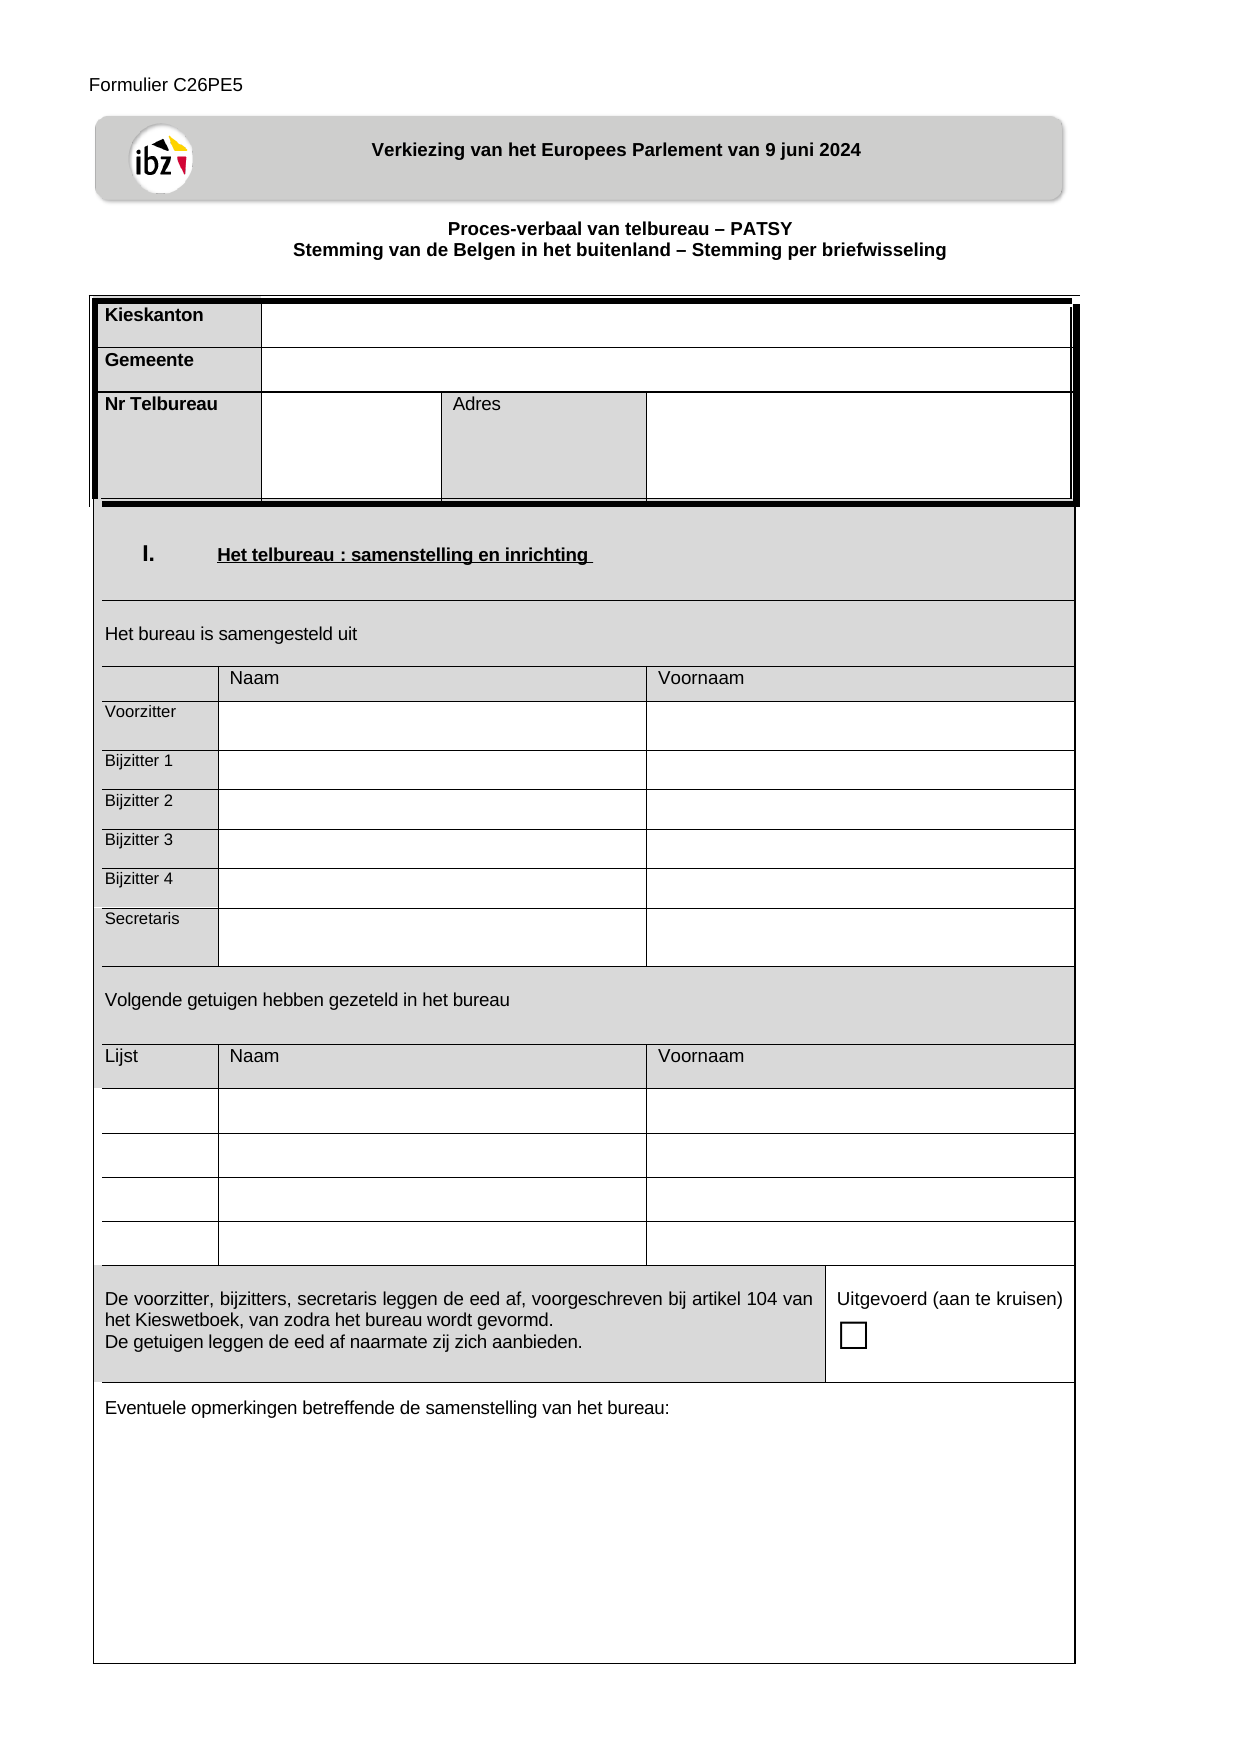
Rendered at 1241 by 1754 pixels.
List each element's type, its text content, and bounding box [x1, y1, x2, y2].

table_cell [94, 666, 218, 701]
table_cell Bijzitter 2 [94, 789, 218, 829]
table_cell Secretaris [94, 908, 218, 966]
table_cell [647, 702, 1074, 750]
table_cell Bijzitter 3 [94, 829, 218, 868]
table_cell [219, 869, 646, 907]
table_cell [647, 1222, 1074, 1265]
text Stemming van de Belgen in het buitenland – Stemming per briefwisseling [89, 239, 1152, 261]
table_cell Adres [442, 393, 646, 498]
table_cell Volgende getuigen hebben gezeteld in het bureau [94, 966, 1074, 1044]
table_cell [219, 702, 646, 750]
table_cell Voornaam [647, 667, 1074, 701]
table_cell Naam [219, 667, 646, 701]
table_cell [219, 830, 646, 868]
table_cell Het bureau is samengesteld uit [94, 600, 1074, 666]
table_cell [262, 393, 441, 498]
table_cell [219, 1134, 646, 1177]
table_cell Naam [219, 1045, 646, 1088]
table_cell [219, 909, 646, 966]
table_cell [94, 1133, 218, 1177]
table_cell [647, 751, 1074, 789]
table_cell De voorzitter, bijzitters, secretaris leggen de eed af, voorgeschreven bij artikel 104 van het Kieswetboek, van zodra het bureau wordt gevormd. De getuigen leggen de eed af naarmate zij zich aanbieden. [94, 1265, 825, 1382]
table_cell [219, 1089, 646, 1132]
table_cell [647, 1134, 1074, 1177]
table_cell [219, 1178, 646, 1221]
table_cell Uitgevoerd (aan te kruisen) [826, 1266, 1074, 1382]
table_cell [647, 869, 1074, 907]
picture [88, 95, 1069, 218]
table_cell [219, 1222, 646, 1265]
table_cell [262, 348, 1070, 391]
table_cell Bijzitter 4 [94, 868, 218, 907]
table_cell [647, 1089, 1074, 1132]
text Proces-verbaal van telbureau – PATSY [89, 218, 1152, 239]
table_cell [94, 1382, 1074, 1663]
table_header Kieskanton [98, 304, 261, 347]
table_cell Het telbureau : samenstelling en inrichting [94, 498, 1074, 600]
table_cell [219, 790, 646, 829]
table_cell [647, 909, 1074, 966]
table_cell [647, 830, 1074, 868]
table_cell [94, 1221, 218, 1265]
table_cell Voorzitter [94, 701, 218, 750]
table_cell Bijzitter 1 [94, 750, 218, 789]
table_cell [647, 790, 1074, 829]
table_cell [647, 1178, 1074, 1221]
table_cell Lijst [94, 1044, 218, 1088]
table_cell [219, 751, 646, 789]
table_cell Voornaam [647, 1045, 1074, 1088]
table_cell [647, 393, 1070, 498]
table_cell Nr Telbureau [98, 393, 261, 498]
table_cell [94, 1177, 218, 1221]
table_header [261, 296, 1075, 347]
table_cell [94, 1088, 218, 1132]
table_cell Gemeente [98, 348, 261, 391]
